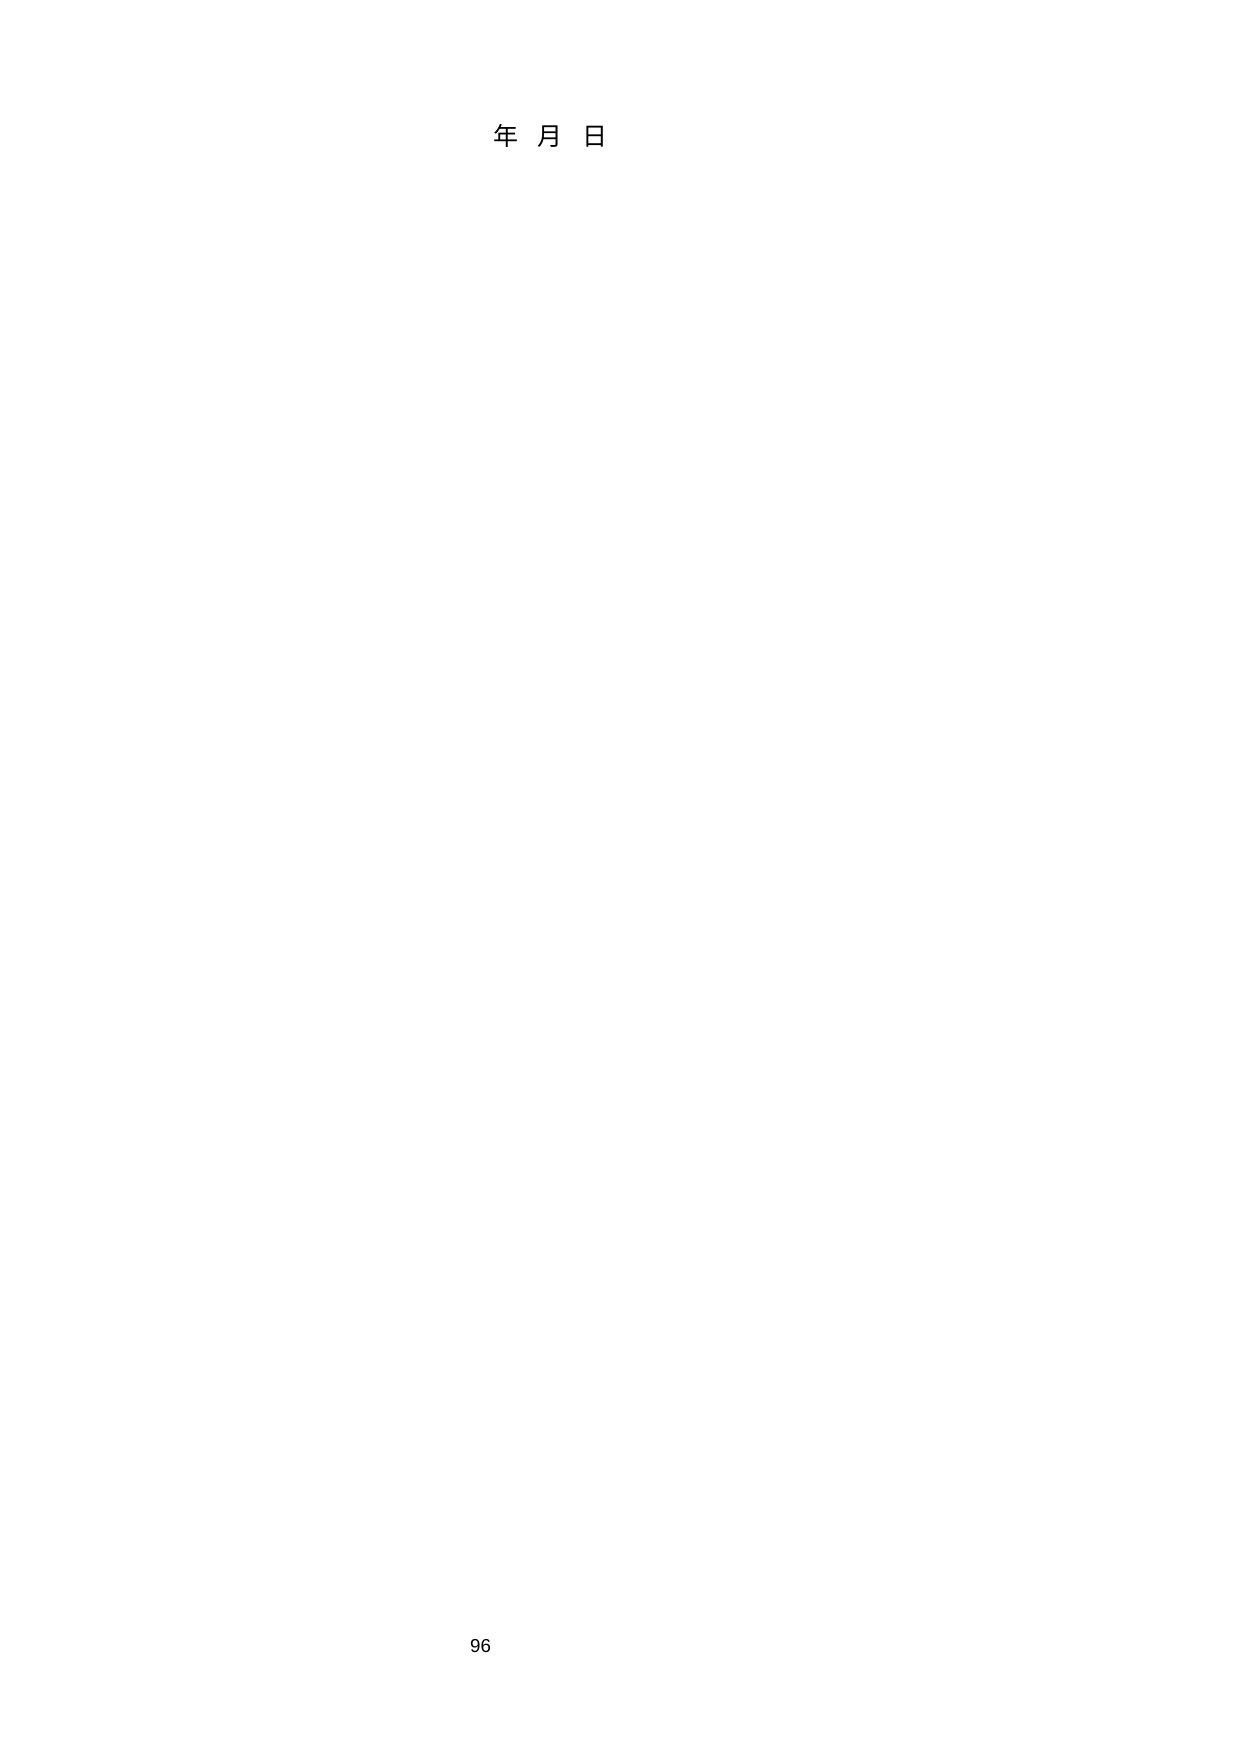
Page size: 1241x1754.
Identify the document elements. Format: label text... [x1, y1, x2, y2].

text 年 月 日 [118, 118, 1122, 152]
